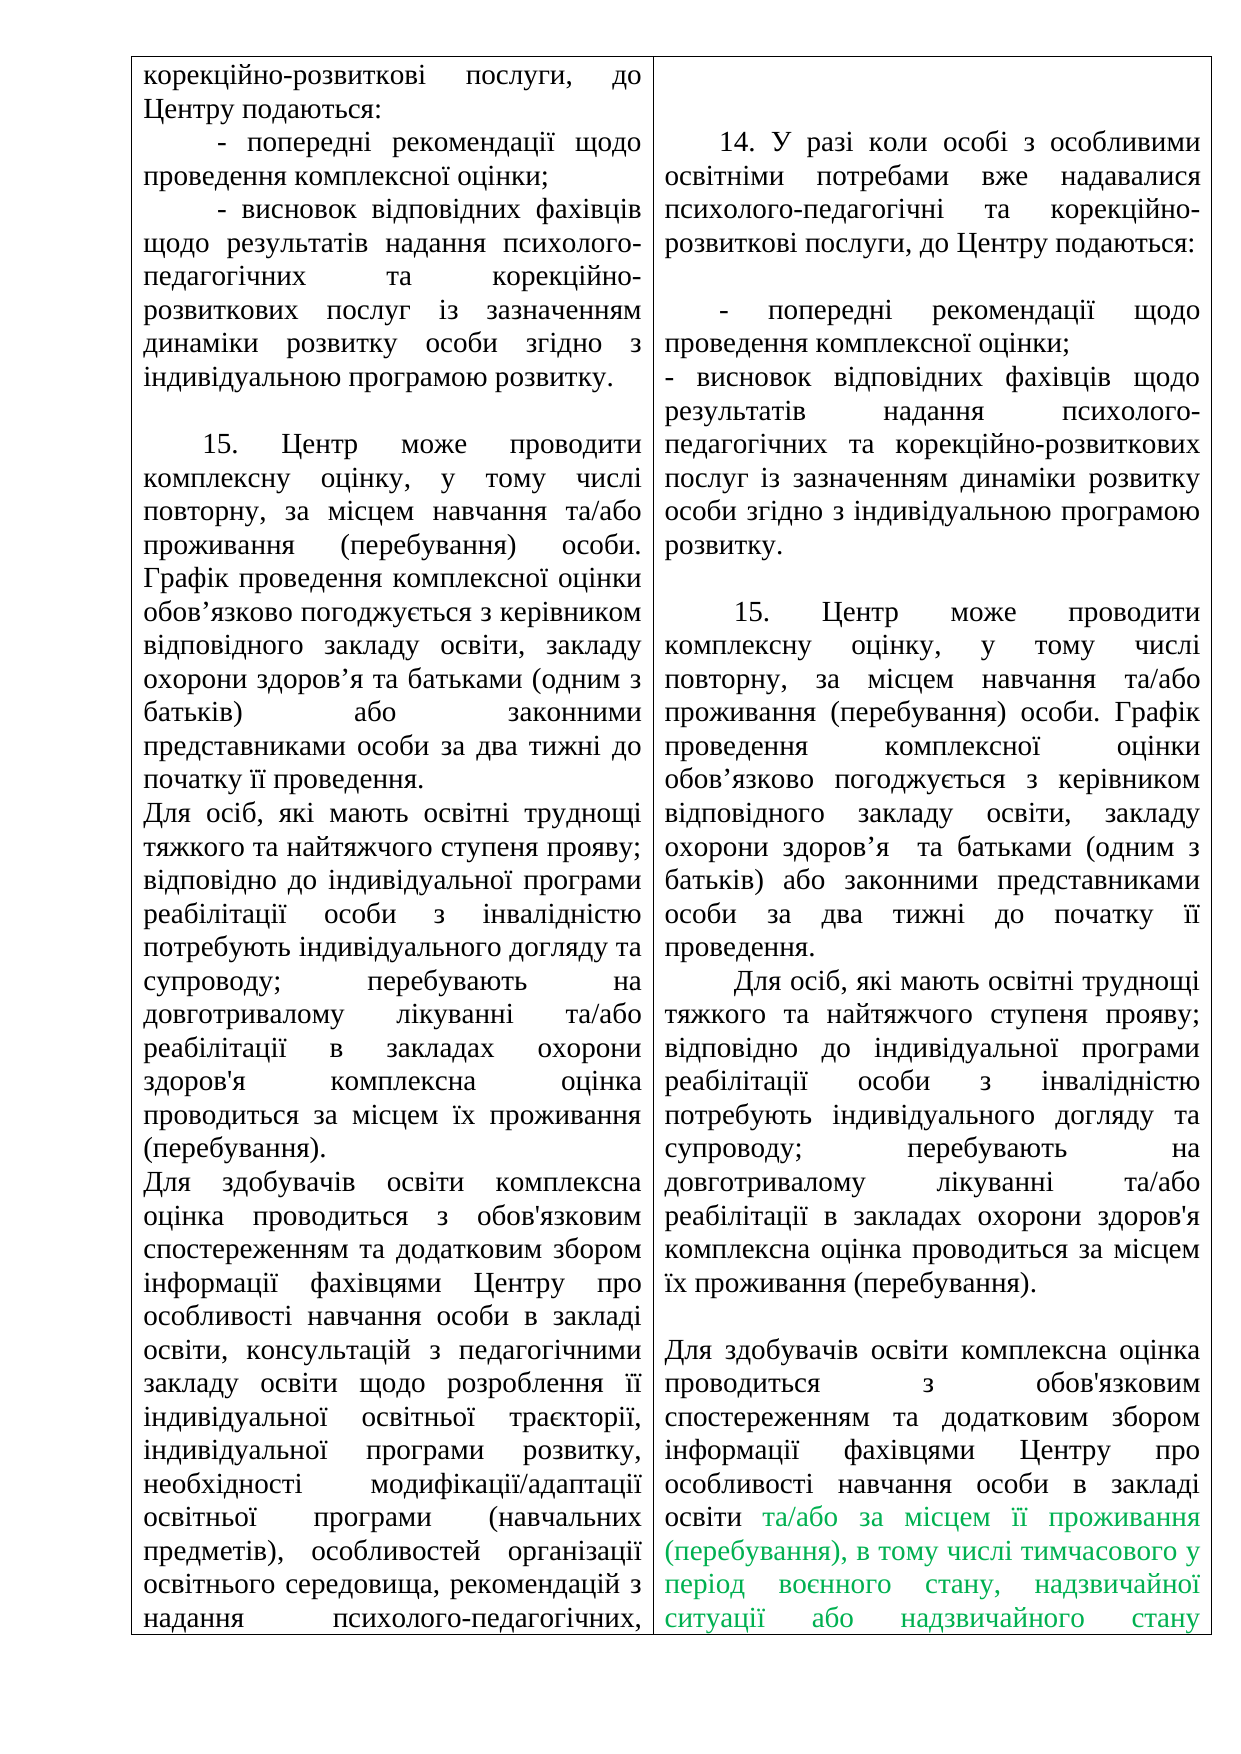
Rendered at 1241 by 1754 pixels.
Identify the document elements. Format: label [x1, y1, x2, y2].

table_cell [132, 57, 653, 1634]
table_cell [654, 57, 1211, 1634]
